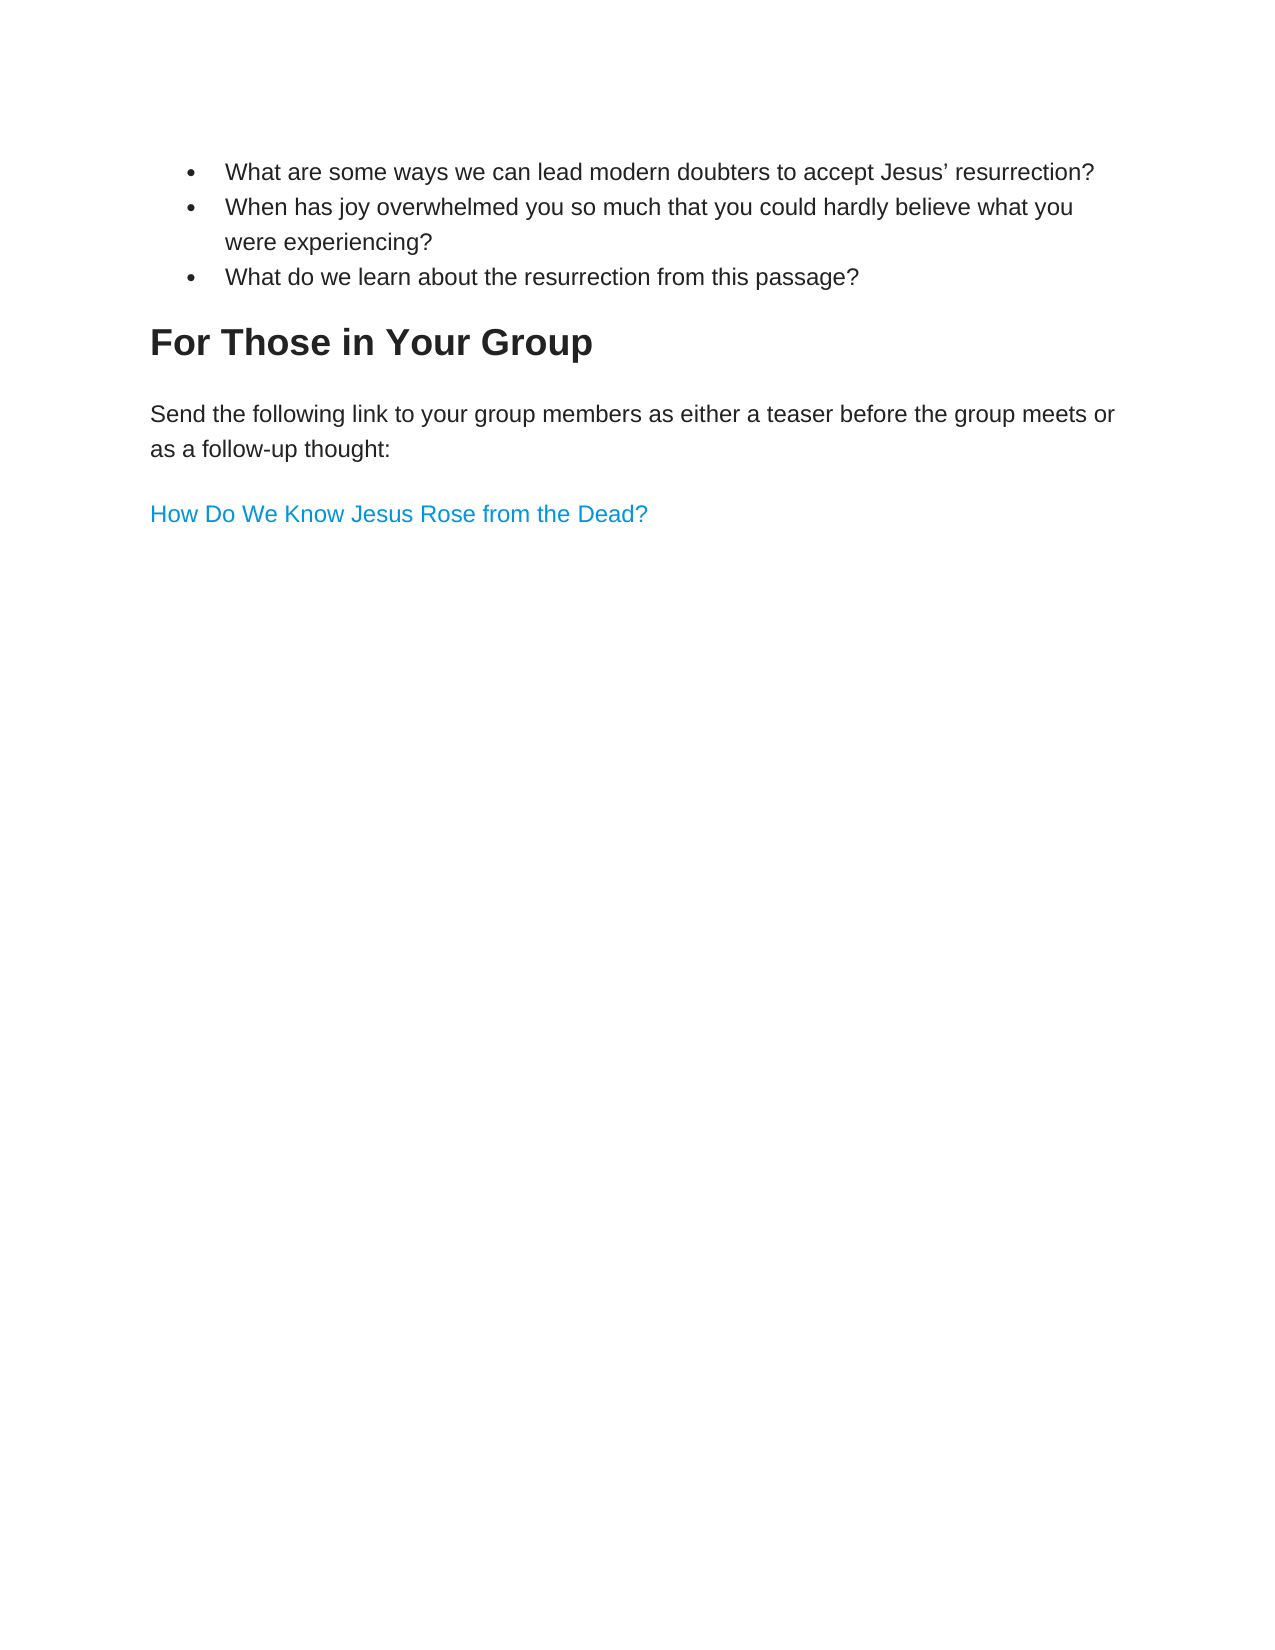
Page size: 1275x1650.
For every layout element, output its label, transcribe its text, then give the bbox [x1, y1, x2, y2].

text How Do We Know Jesus Rose from the Dead? [150, 492, 1125, 527]
text For Those in Your Group [150, 320, 1125, 363]
list What are some ways we can lead modern doubters to accept Jesus’ resurrection? [187, 150, 1125, 185]
list What do we learn about the resurrection from this passage? [187, 256, 1125, 291]
list When has joy overwhelmed you so much that you could hardly believe what you were experiencing? [187, 185, 1125, 256]
text Send the following link to your group members as either a teaser before the group meets or as a follow-up thought: [150, 392, 1125, 463]
